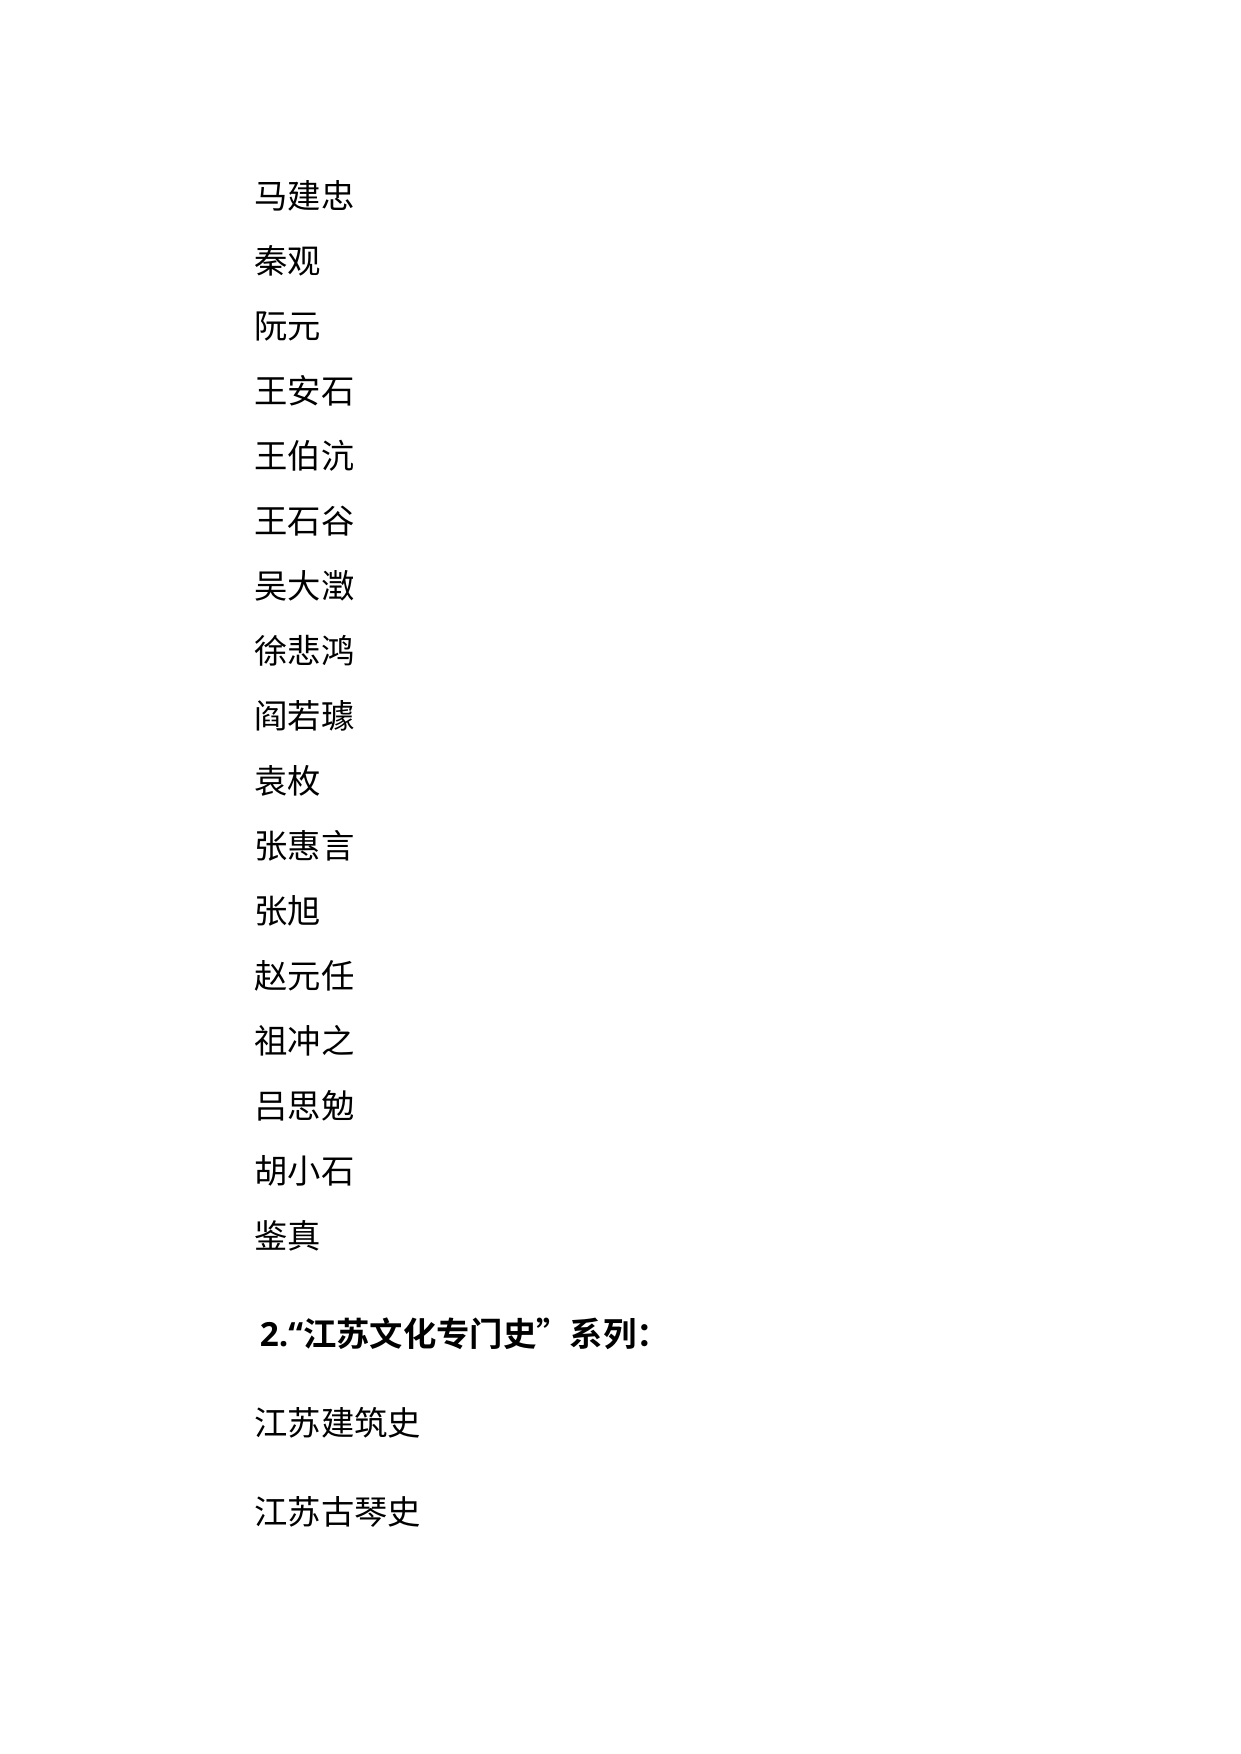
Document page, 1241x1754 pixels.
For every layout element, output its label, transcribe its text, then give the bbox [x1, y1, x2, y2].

text 王石谷 [187, 487, 1053, 552]
text 江苏古琴史 [187, 1478, 1053, 1543]
text 阎若璩 [187, 682, 1053, 747]
text 胡小石 [187, 1137, 1053, 1202]
text 祖冲之 [187, 1007, 1053, 1072]
text 王伯沆 [187, 422, 1053, 487]
text 2.“江苏文化专门史”系列： [187, 1299, 1053, 1364]
text 鉴真 [187, 1202, 1053, 1267]
text 张旭 [187, 877, 1053, 942]
text 袁枚 [187, 747, 1053, 812]
text 吕思勉 [187, 1072, 1053, 1137]
text 阮元 [187, 292, 1053, 357]
text 江苏建筑史 [187, 1389, 1053, 1454]
text 秦观 [187, 227, 1053, 292]
text 王安石 [187, 357, 1053, 422]
text 徐悲鸿 [187, 617, 1053, 682]
text 张惠言 [187, 812, 1053, 877]
text 赵元任 [187, 942, 1053, 1007]
text 吴大澂 [187, 552, 1053, 617]
text 马建忠 [187, 162, 1053, 227]
